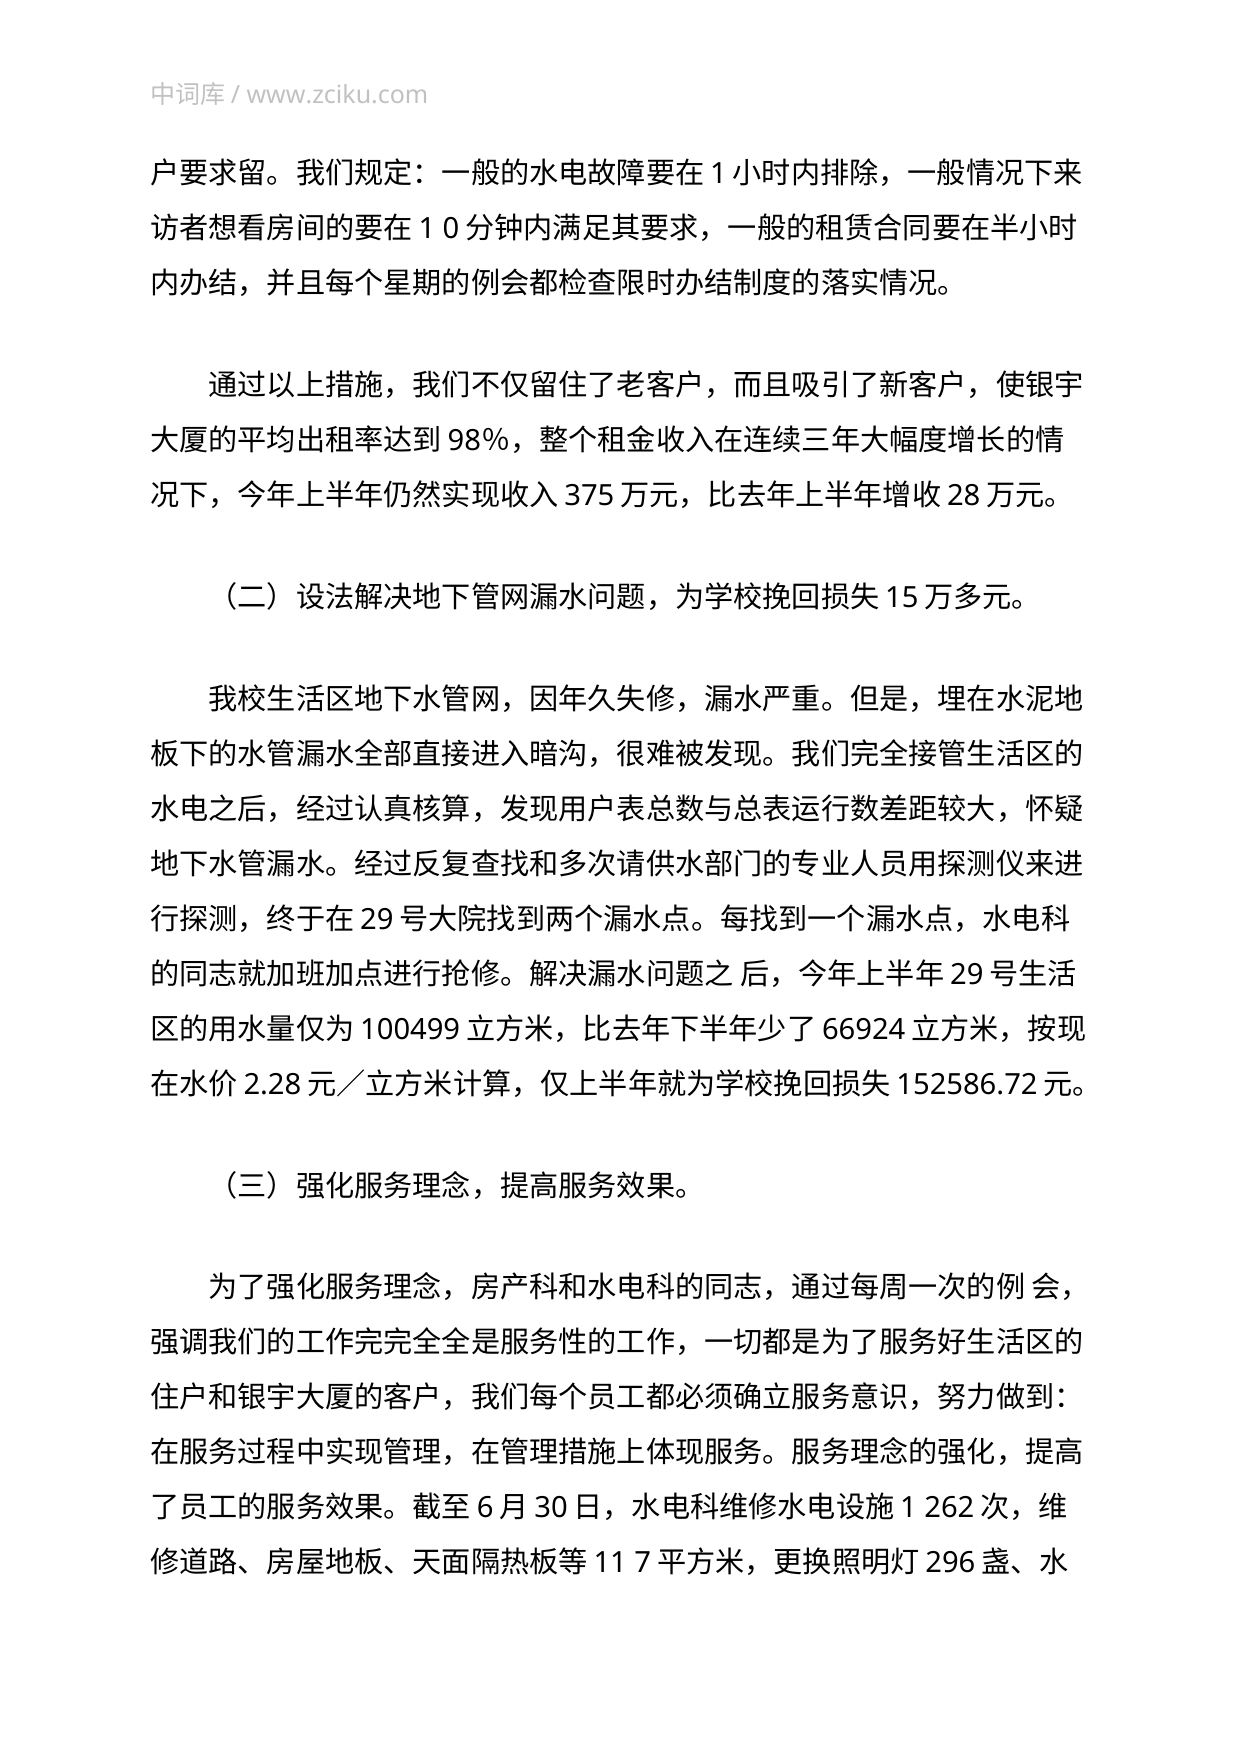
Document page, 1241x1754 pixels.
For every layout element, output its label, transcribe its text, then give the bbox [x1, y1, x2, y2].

text （二）设法解决地下管网漏水问题，为学校挽回损失15万多元。 [150, 574, 1090, 616]
text 通过以上措施，我们不仅留住了老客户，而且吸引了新客户，使银宇大厦的平均出租率达到98％，整个租金收入在连续三年大幅度增长的情况下，今年上半年仍然实现收入375万元，比去年上半年增收28万元。 [150, 362, 1090, 514]
text 我校生活区地下水管网，因年久失修，漏水严重。但是，埋在水泥地板下的水管漏水全部直接进入暗沟，很难被发现。我们完全接管生活区的水电之后，经过认真核算，发现用户表总数与总表运行数差距较大，怀疑地下水管漏水。经过反复查找和多次请供水部门的专业人员用探测仪来进行探测，终于在29号大院找到两个漏水点。每找到一个漏水点，水电科的同志就加班加点进行抢修。解决漏水问题之 后，今年上半年29号生活区的用水量仅为100499立方米，比去年下半年少了66924立方米，按现在水价2.28元／立方米计算，仅上半年就为学校挽回损失152586.72元。 [150, 676, 1090, 1103]
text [150, 150, 1090, 302]
text （三）强化服务理念，提高服务效果。 [150, 1162, 1090, 1204]
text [150, 1264, 1090, 1581]
